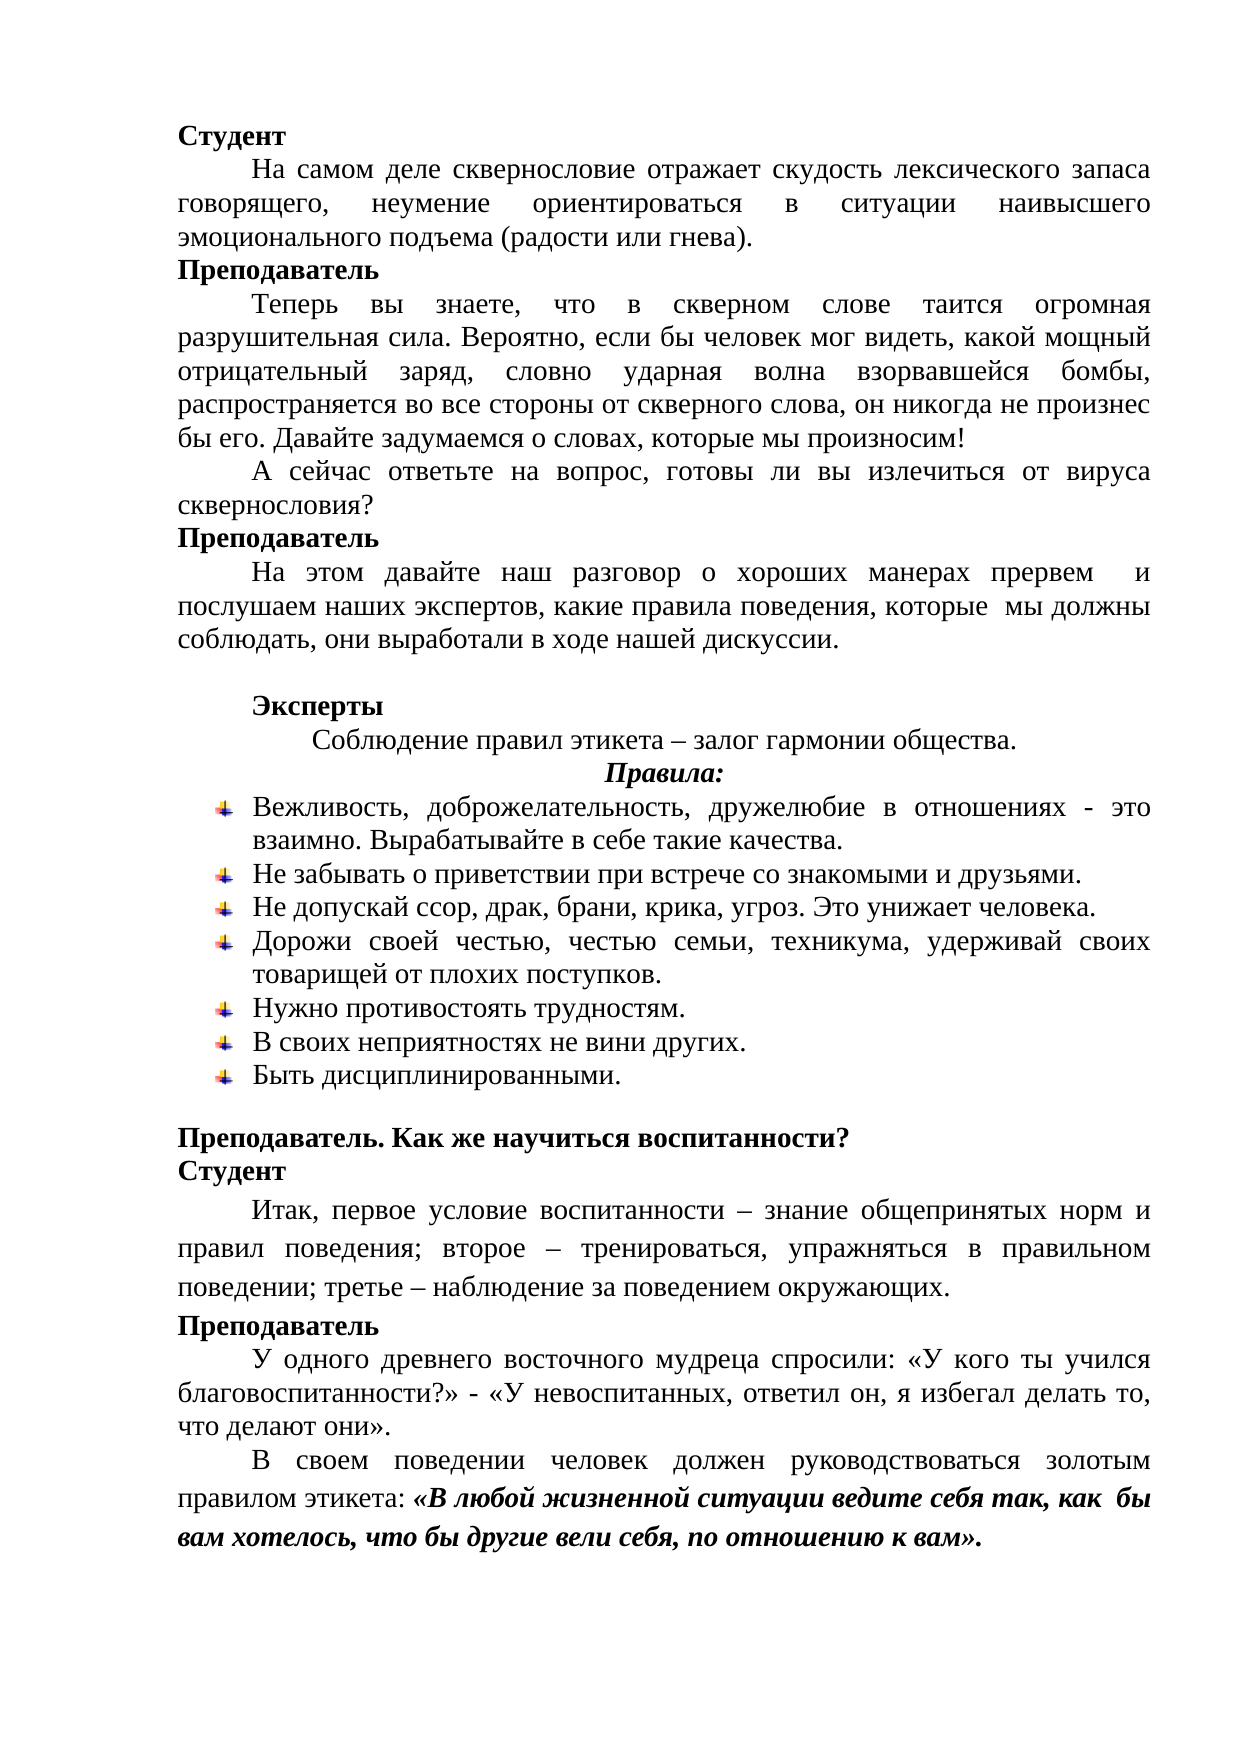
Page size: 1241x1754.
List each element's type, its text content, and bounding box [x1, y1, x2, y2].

list Быть дисциплинированными. [215, 1057, 1152, 1091]
text У одного древнего восточного мудреца спросили: «У кого ты учился благовоспитанности?» - «У невоспитанных, ответил он, я избегал делать то, что делают они». [177, 1341, 1152, 1442]
text А сейчас ответьте на вопрос, готовы ли вы излечиться от вируса сквернословия? [177, 453, 1152, 521]
text Эксперты [177, 688, 1152, 722]
text На этом давайте наш разговор о хороших манерах прервем и послушаем наших экспертов, какие правила поведения, которые мы должны соблюдать, они выработали в ходе нашей дискуссии. [177, 554, 1152, 655]
list В своих неприятностях не вини других. [215, 1024, 1152, 1057]
picture [215, 933, 233, 951]
text На самом деле сквернословие отражает скудость лексического запаса говорящего, неумение ориентироваться в ситуации наивысшего эмоционального подъема (радости или гнева). [177, 152, 1152, 252]
list Дорожи своей честью, честью семьи, техникума, удерживай своих товарищей от плохих поступков. [215, 923, 1152, 990]
text Теперь вы знаете, что в скверном слове таится огромная разрушительная сила. Вероятно, если бы человек мог видеть, какой мощный отрицательный заряд, словно ударная волна взорвавшейся бомбы, распространяется во все стороны от скверного слова, он никогда не произнес бы его. Давайте задумаемся о словах, которые мы произносим! [177, 286, 1152, 453]
list Не допускай ссор, драк, брани, крика, угроз. Это унижает человека. [215, 889, 1152, 923]
text Студент [177, 118, 1152, 152]
picture [215, 1000, 233, 1018]
picture [215, 799, 233, 817]
text Итак, первое условие воспитанности – знание общепринятых норм и правил поведения; второе – тренироваться, упражняться в правильном поведении; третье – наблюдение за поведением окружающих. [177, 1192, 1152, 1303]
text Правила: [177, 755, 1152, 789]
text Соблюдение правил этикета – залог гармонии общества. [177, 722, 1152, 755]
list Не забывать о приветствии при встрече со знакомыми и друзьями. [215, 856, 1152, 889]
text Преподаватель [177, 521, 1152, 554]
text Преподаватель [177, 1308, 1152, 1341]
picture [215, 1034, 233, 1051]
text В своем поведении человек должен руководствоваться золотым правилом этикета: «В любой жизненной ситуации ведите себя так, как бы вам хотелось, что бы другие вели себя, по отношению к вам». [177, 1442, 1152, 1552]
list Нужно противостоять трудностям. [215, 990, 1152, 1024]
picture [215, 900, 233, 917]
text Преподаватель. Как же научиться воспитанности? [177, 1120, 1152, 1153]
text Преподаватель [177, 252, 1152, 286]
picture [215, 1068, 233, 1085]
picture [215, 866, 233, 884]
text Студент [177, 1153, 1152, 1187]
list Вежливость, доброжелательность, дружелюбие в отношениях - это взаимно. Вырабатывайте в себе такие качества. [215, 789, 1152, 856]
